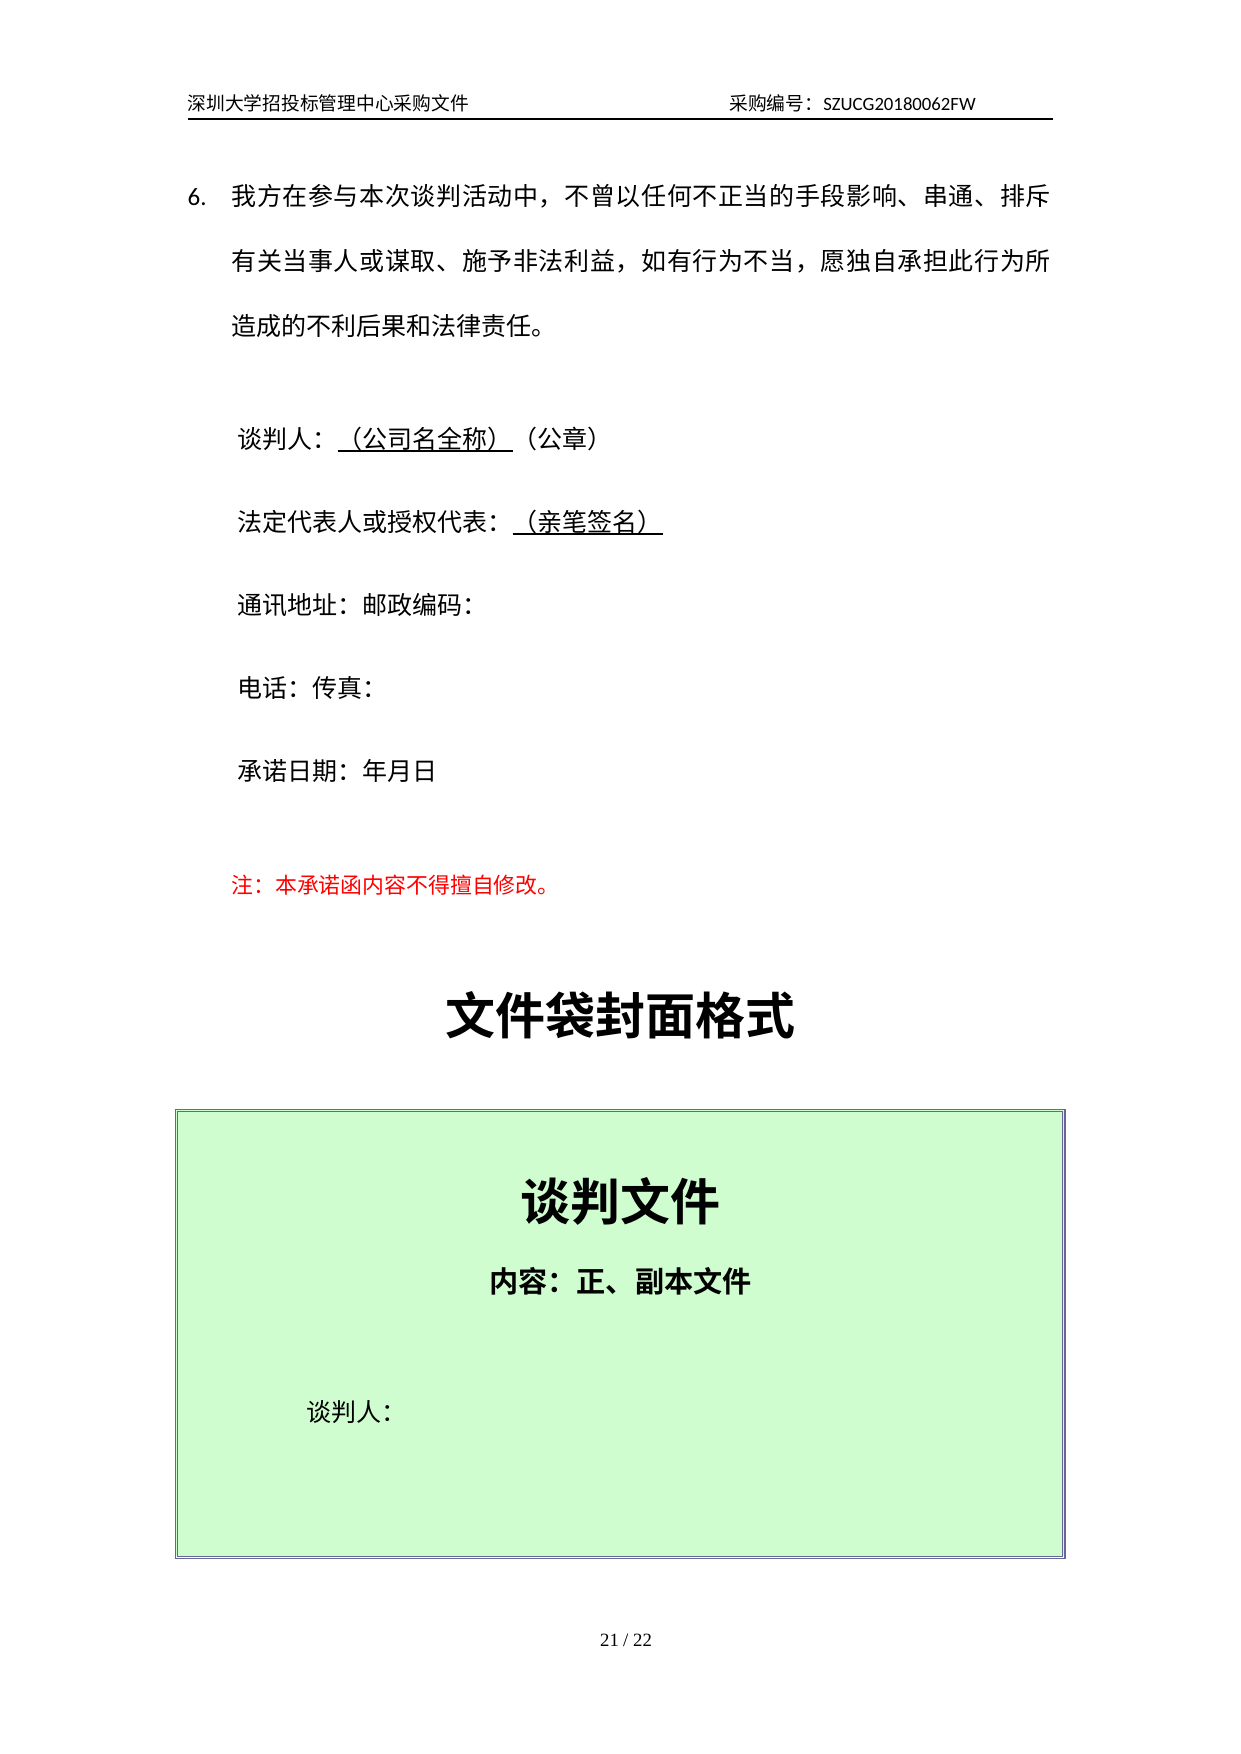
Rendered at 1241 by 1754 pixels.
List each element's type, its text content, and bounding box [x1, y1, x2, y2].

text 文件袋封面格式 [187, 964, 1053, 1061]
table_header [178, 1112, 1062, 1556]
list 我方在参与本次谈判活动中，不曾以任何不正当的手段影响、串通、排斥有关当事人或谋取、施予非法利益，如有行为不当，愿独自承担此行为所造成的不利后果和法律责任。 [187, 162, 1053, 357]
text 注：本承诺函内容不得擅自修改。 [187, 868, 1053, 901]
text 谈判人：（公司名全称）（公章） [187, 405, 1053, 470]
text 电话：传真： [187, 654, 1053, 719]
text 法定代表人或授权代表：（亲笔签名） [187, 488, 1053, 553]
text 承诺日期：年月日 [187, 737, 1053, 802]
text 通讯地址：邮政编码： [187, 571, 1053, 636]
